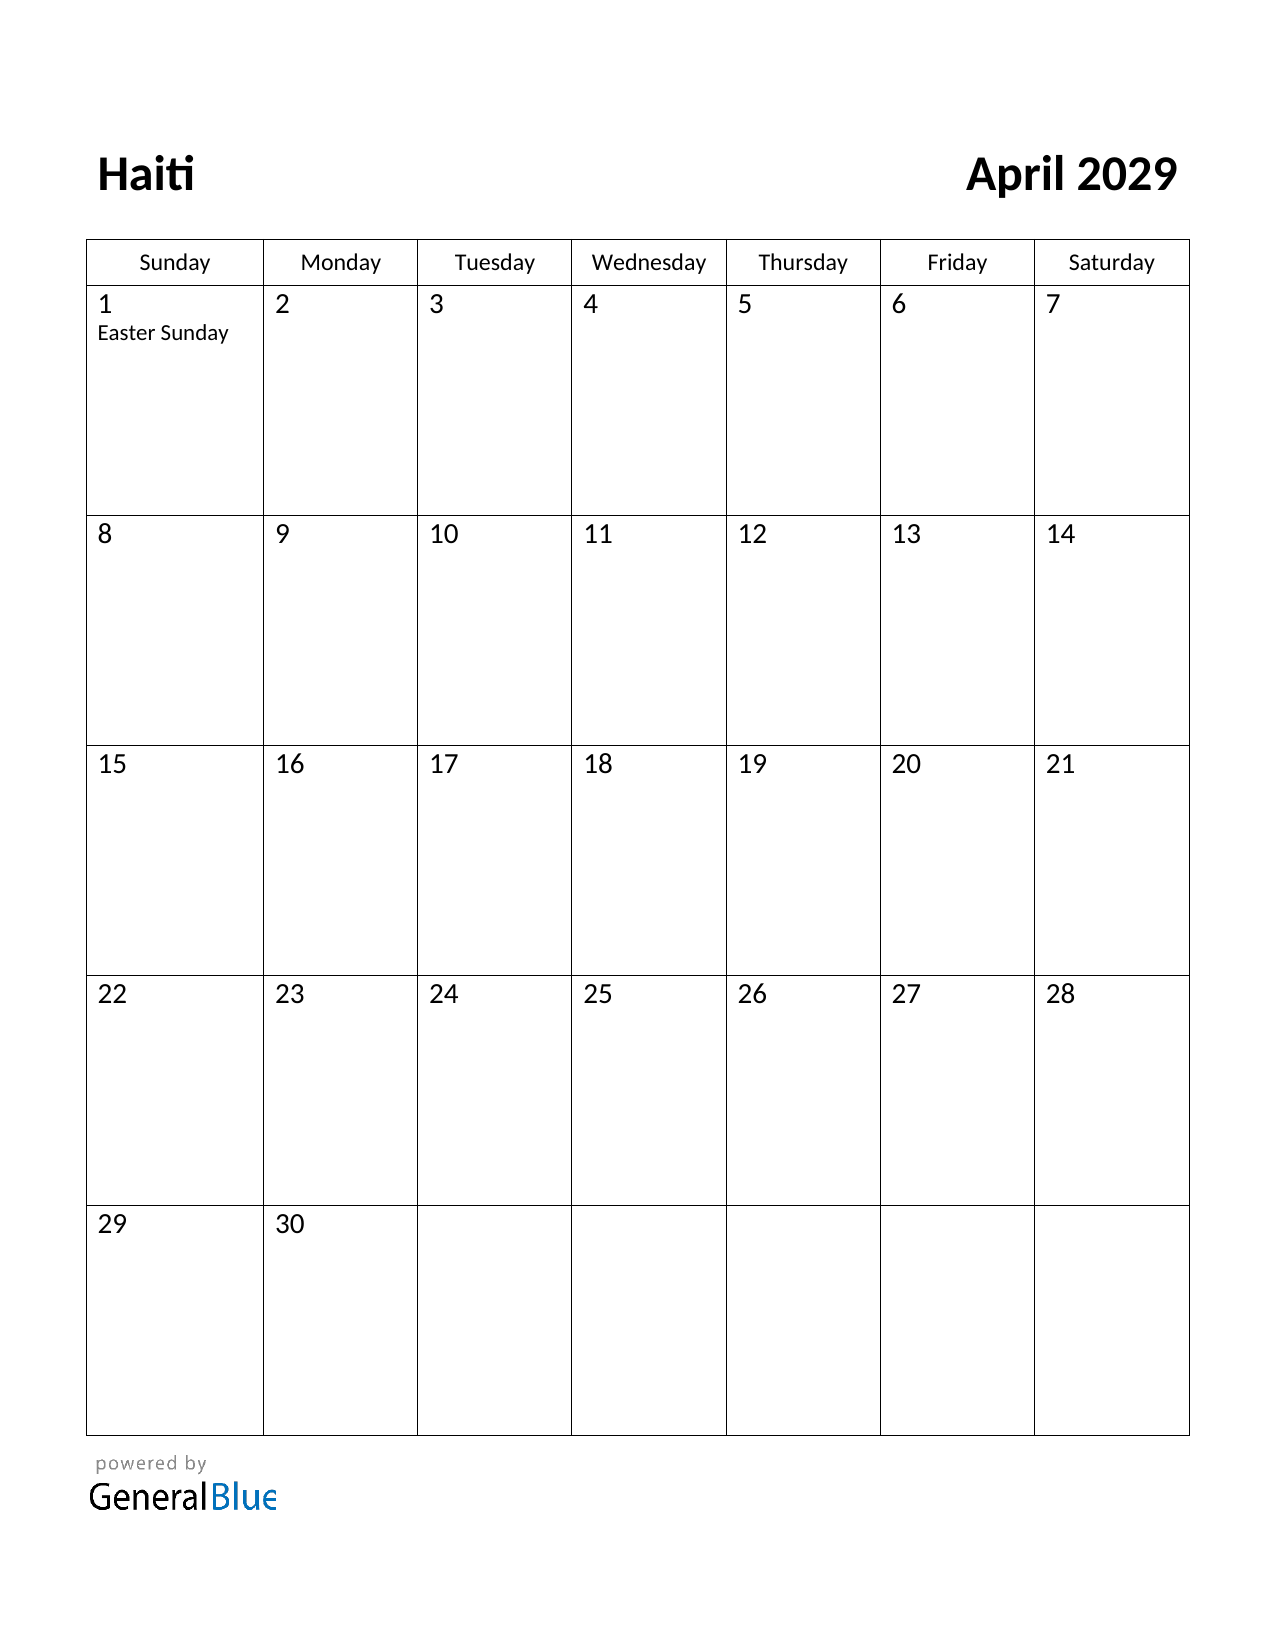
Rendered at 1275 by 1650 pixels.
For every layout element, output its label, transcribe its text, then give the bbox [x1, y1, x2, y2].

table_cell 3 [418, 286, 571, 318]
table_cell 29 [87, 1206, 263, 1238]
table_cell 24 [418, 976, 571, 1008]
table_cell [727, 778, 880, 974]
table_cell 30 [264, 1206, 417, 1238]
picture [88, 1452, 276, 1515]
table_cell [264, 1238, 417, 1434]
table_cell 22 [87, 976, 263, 1008]
table_cell 1 [87, 286, 263, 318]
table_cell [572, 778, 726, 974]
table_cell Friday [881, 240, 1034, 284]
table_cell Tuesday [418, 240, 571, 284]
table_cell [87, 778, 263, 974]
table_cell [264, 548, 417, 744]
table_cell [572, 548, 726, 744]
table_cell [881, 1206, 1034, 1238]
table_cell 14 [1035, 516, 1189, 548]
table_cell [572, 1238, 726, 1434]
table_cell [86, 1436, 1189, 1534]
table_cell Thursday [727, 240, 880, 284]
table_cell 4 [572, 286, 726, 318]
table_cell [881, 318, 1034, 514]
table_cell [572, 1008, 726, 1204]
table_cell 19 [727, 746, 880, 778]
table_cell [572, 318, 726, 514]
table_cell 17 [418, 746, 571, 778]
table_cell [418, 548, 571, 744]
table_cell [881, 1238, 1034, 1434]
table_cell [1035, 548, 1189, 744]
table_cell Saturday [1035, 240, 1189, 284]
table_cell Easter Sunday [87, 318, 263, 514]
table_cell [264, 318, 417, 514]
table_cell 23 [264, 976, 417, 1008]
table_cell [1035, 1238, 1189, 1434]
table_cell Monday [264, 240, 417, 284]
table_cell [418, 778, 571, 974]
table_cell [1035, 1206, 1189, 1238]
table_cell [87, 548, 263, 744]
table_cell 28 [1035, 976, 1189, 1008]
table_cell 25 [572, 976, 726, 1008]
table_cell [727, 1238, 880, 1434]
table_cell 13 [881, 516, 1034, 548]
table_cell Sunday [87, 240, 263, 284]
table_cell [264, 1008, 417, 1204]
table_header April 2029 [572, 105, 1189, 239]
table_header Haiti [86, 105, 572, 239]
table_cell [727, 548, 880, 744]
table_cell 27 [881, 976, 1034, 1008]
table_cell [727, 1206, 880, 1238]
table_cell [264, 778, 417, 974]
table_cell [418, 1238, 571, 1434]
table_cell 6 [881, 286, 1034, 318]
table_cell [1035, 318, 1189, 514]
table_cell 7 [1035, 286, 1189, 318]
table_cell [727, 1008, 880, 1204]
table_cell 21 [1035, 746, 1189, 778]
table_cell [418, 318, 571, 514]
table_cell 18 [572, 746, 726, 778]
table_cell 11 [572, 516, 726, 548]
table_cell 16 [264, 746, 417, 778]
table_cell 26 [727, 976, 880, 1008]
table_cell Wednesday [572, 240, 726, 284]
table_cell [1035, 778, 1189, 974]
table_cell [418, 1206, 571, 1238]
table_cell [727, 318, 880, 514]
table_cell 12 [727, 516, 880, 548]
table_cell [418, 1008, 571, 1204]
table_cell [881, 778, 1034, 974]
table_cell 9 [264, 516, 417, 548]
table_cell [87, 1238, 263, 1434]
table_cell [1035, 1008, 1189, 1204]
table_cell [881, 548, 1034, 744]
table_cell 10 [418, 516, 571, 548]
table_cell 2 [264, 286, 417, 318]
table_cell [881, 1008, 1034, 1204]
table_cell 20 [881, 746, 1034, 778]
table_cell 15 [87, 746, 263, 778]
table_cell [87, 1008, 263, 1204]
table_cell 5 [727, 286, 880, 318]
table_cell 8 [87, 516, 263, 548]
table_cell [572, 1206, 726, 1238]
